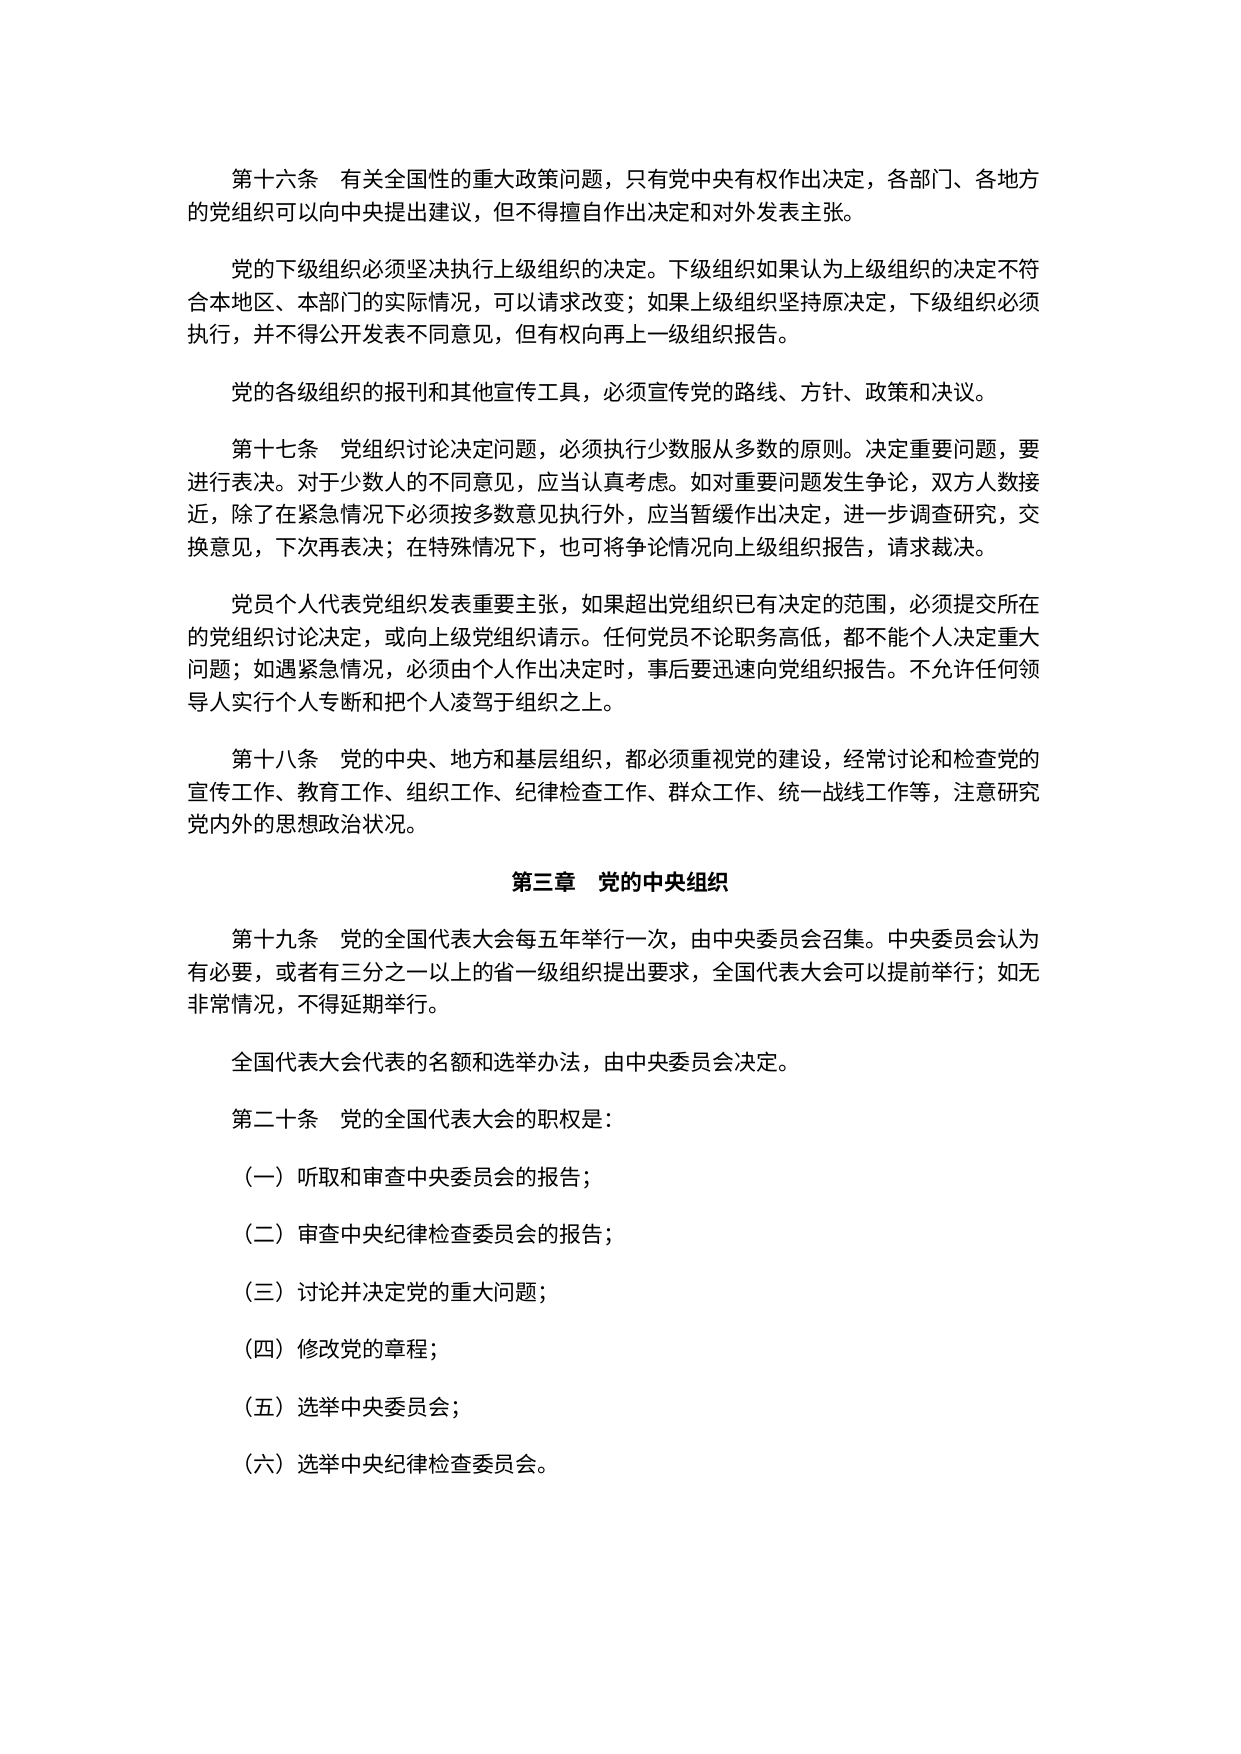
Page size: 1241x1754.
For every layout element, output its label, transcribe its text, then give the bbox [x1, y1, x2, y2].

text 全国代表大会代表的名额和选举办法，由中央委员会决定。 [187, 1044, 1053, 1077]
text 第二十条 党的全国代表大会的职权是： [187, 1102, 1053, 1134]
text 第十九条 党的全国代表大会每五年举行一次，由中央委员会召集。中央委员会认为有必要，或者有三分之一以上的省一级组织提出要求，全国代表大会可以提前举行；如无非常情况，不得延期举行。 [187, 922, 1053, 1019]
text 第三章 党的中央组织 [187, 864, 1053, 897]
text 第十七条 党组织讨论决定问题，必须执行少数服从多数的原则。决定重要问题，要进行表决。对于少数人的不同意见，应当认真考虑。如对重要问题发生争论，双方人数接近，除了在紧急情况下必须按多数意见执行外，应当暂缓作出决定，进一步调查研究，交换意见，下次再表决；在特殊情况下，也可将争论情况向上级组织报告，请求裁决。 [187, 432, 1053, 562]
text 第十八条 党的中央、地方和基层组织，都必须重视党的建设，经常讨论和检查党的宣传工作、教育工作、组织工作、纪律检查工作、群众工作、统一战线工作等，注意研究党内外的思想政治状况。 [187, 742, 1053, 839]
text 第十六条 有关全国性的重大政策问题，只有党中央有权作出决定，各部门、各地方的党组织可以向中央提出建议，但不得擅自作出决定和对外发表主张。 [187, 162, 1053, 227]
text （四）修改党的章程； [187, 1332, 1053, 1364]
text 党的各级组织的报刊和其他宣传工具，必须宣传党的路线、方针、政策和决议。 [187, 374, 1053, 407]
text （六）选举中央纪律检查委员会。 [187, 1447, 1053, 1479]
text 党员个人代表党组织发表重要主张，如果超出党组织已有决定的范围，必须提交所在的党组织讨论决定，或向上级党组织请示。任何党员不论职务高低，都不能个人决定重大问题；如遇紧急情况，必须由个人作出决定时，事后要迅速向党组织报告。不允许任何领导人实行个人专断和把个人凌驾于组织之上。 [187, 587, 1053, 717]
text （五）选举中央委员会； [187, 1389, 1053, 1422]
text （三）讨论并决定党的重大问题； [187, 1274, 1053, 1307]
text 党的下级组织必须坚决执行上级组织的决定。下级组织如果认为上级组织的决定不符合本地区、本部门的实际情况，可以请求改变；如果上级组织坚持原决定，下级组织必须执行，并不得公开发表不同意见，但有权向再上一级组织报告。 [187, 252, 1053, 349]
text （二）审查中央纪律检查委员会的报告； [187, 1217, 1053, 1249]
text （一）听取和审查中央委员会的报告； [187, 1159, 1053, 1192]
